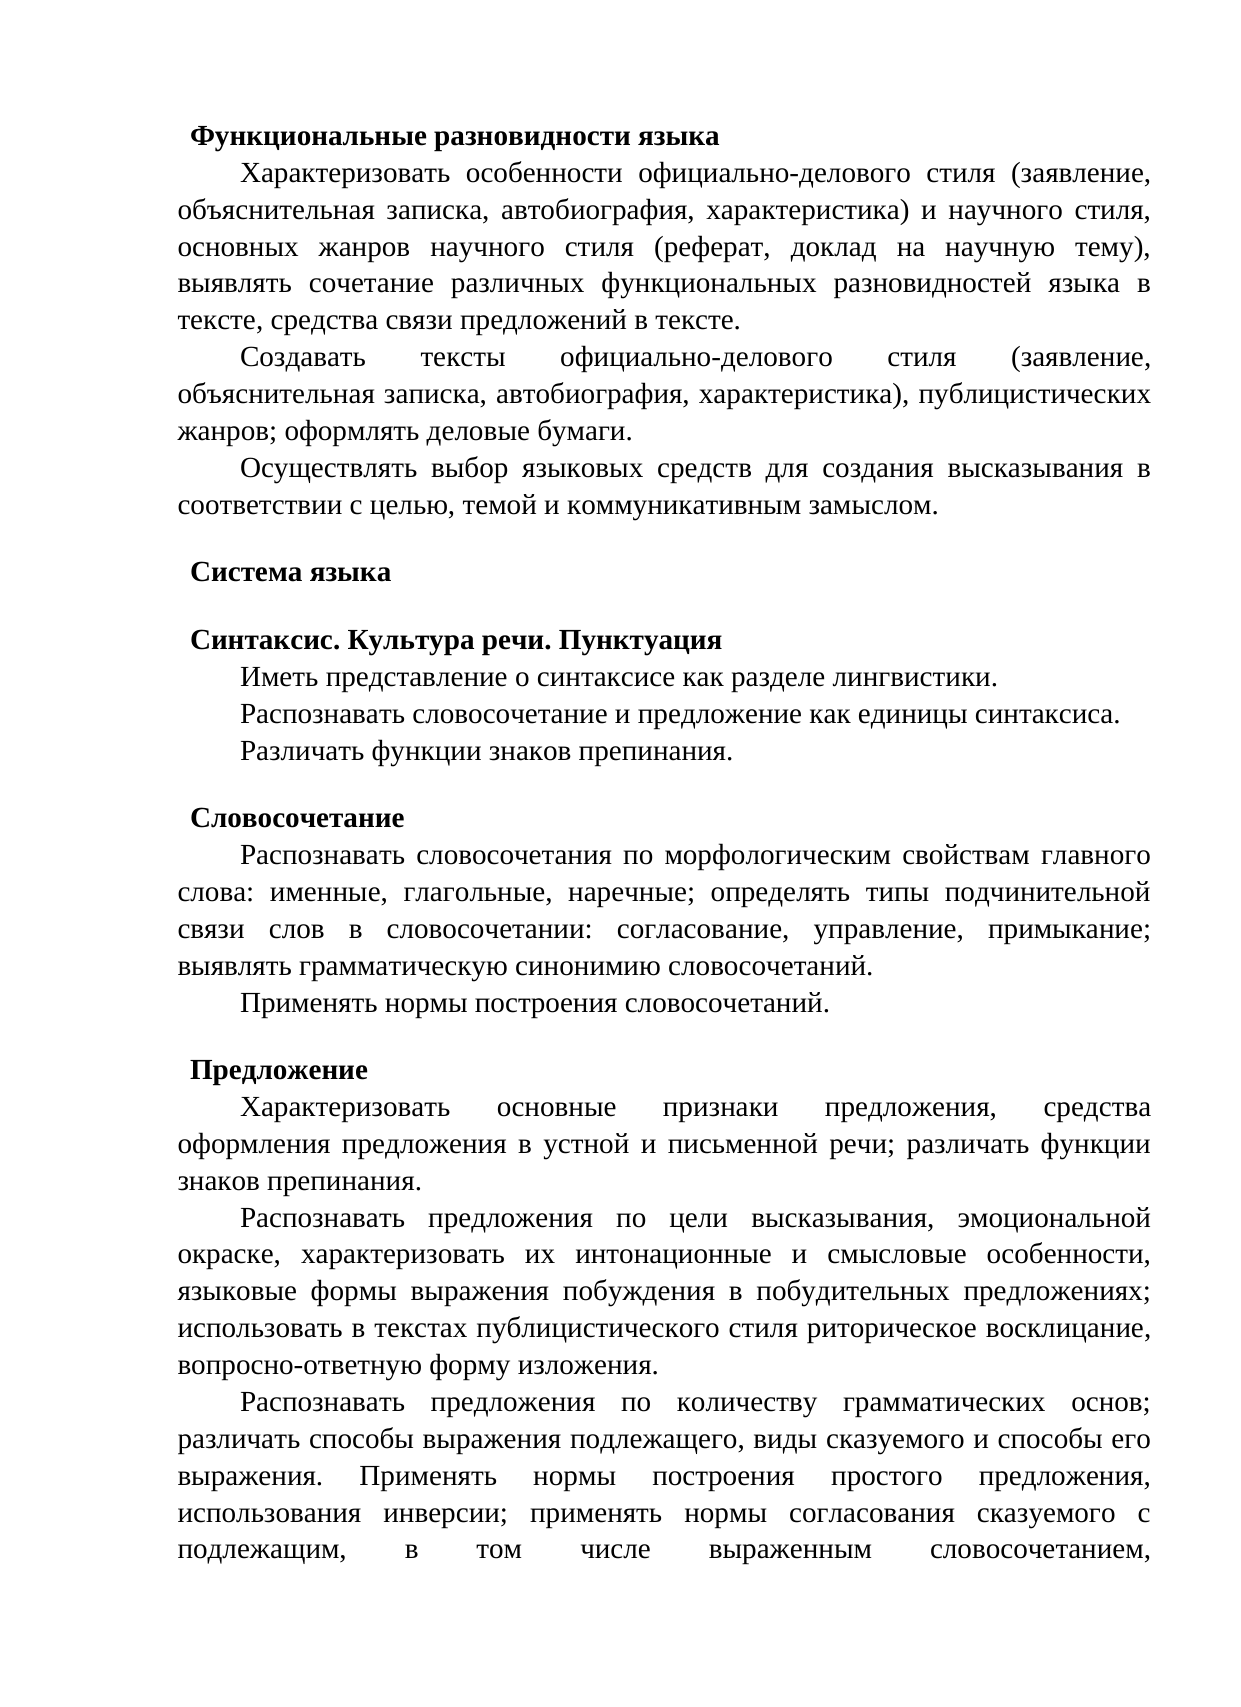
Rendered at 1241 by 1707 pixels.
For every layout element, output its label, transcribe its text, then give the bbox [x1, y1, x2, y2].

text Распознавать словосочетание и предложение как единицы синтаксиса. [177, 696, 1152, 729]
text Создавать тексты официально-делового стиля (заявление, объяснительная записка, автобиография, характеристика), публицистических жанров; оформлять деловые бумаги. [177, 339, 1152, 447]
text Характеризовать основные признаки предложения, средства оформления предложения в устной и письменной речи; различать функции знаков препинания. [177, 1089, 1152, 1196]
text Применять нормы построения словосочетаний. [177, 985, 1152, 1018]
text Осуществлять выбор языковых средств для создания высказывания в соответствии с целью, темой и коммуникативным замыслом. [177, 450, 1152, 520]
text Различать функции знаков препинания. [177, 733, 1152, 766]
text Словосочетание [190, 800, 1152, 834]
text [177, 1384, 1152, 1565]
text Cинтаксис. Культура речи. Пунктуация [190, 622, 1152, 656]
text Иметь представление о синтаксисе как разделе лингвистики. [177, 659, 1152, 692]
text Распознавать словосочетания по морфологическим свойствам главного слова: именные, глагольные, наречные; определять типы подчинительной связи слов в словосочетании: согласование, управление, примыкание; выявлять грамматическую синонимию словосочетаний. [177, 837, 1152, 981]
text Предложение [190, 1052, 1152, 1086]
text Характеризовать особенности официально-делового стиля (заявление, объяснительная записка, автобиография, характеристика) и научного стиля, основных жанров научного стиля (реферат, доклад на научную тему), выявлять сочетание различных функциональных разновидностей языка в тексте, средства связи предложений в тексте. [177, 155, 1152, 336]
text Распознавать предложения по цели высказывания, эмоциональной окраске, характеризовать их интонационные и смысловые особенности, языковые формы выражения побуждения в побудительных предложениях; использовать в текстах публицистического стиля риторическое восклицание, вопросно-ответную форму изложения. [177, 1200, 1152, 1381]
text Система языка [190, 554, 1152, 588]
text Функциональные разновидности языка [190, 118, 1152, 152]
